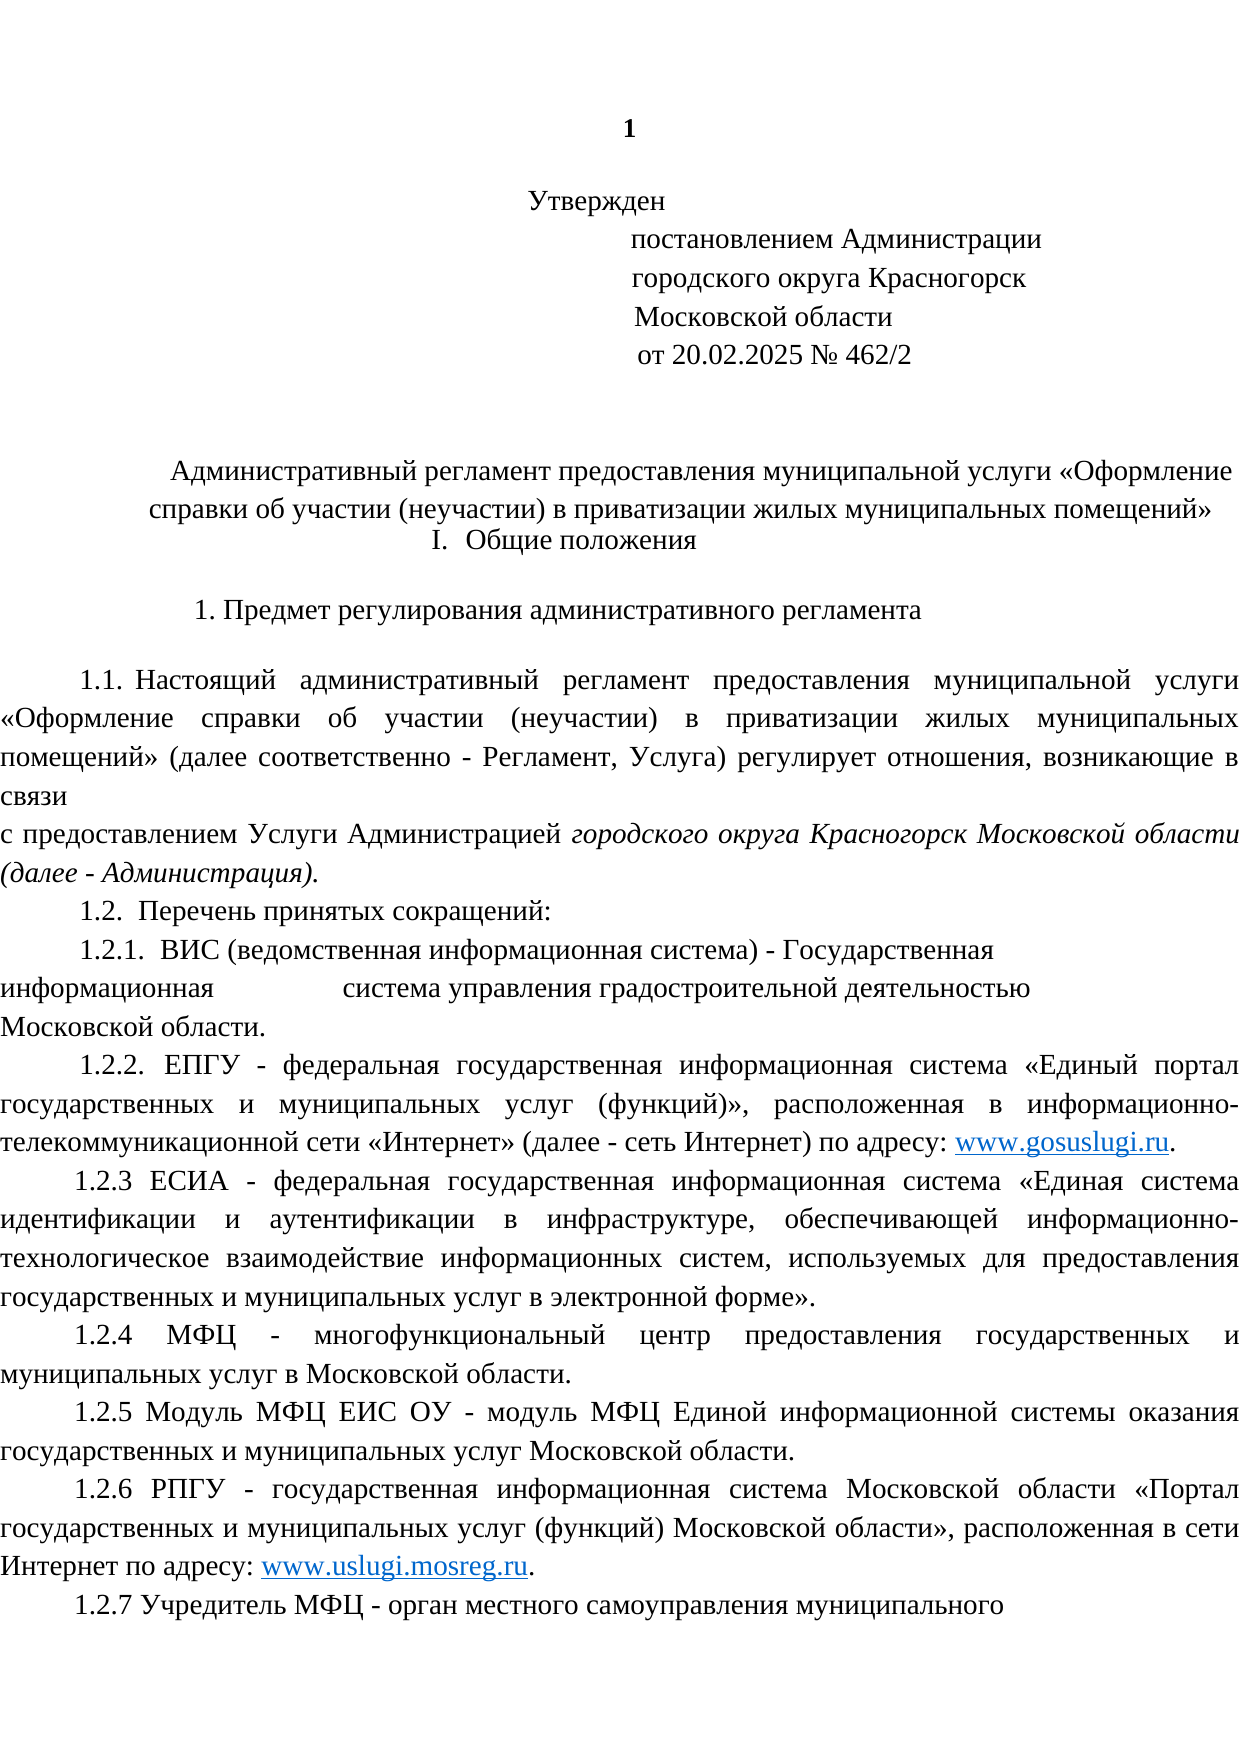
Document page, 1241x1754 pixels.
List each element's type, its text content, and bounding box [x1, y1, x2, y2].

list ЕПГУ - федеральная государственная информационная система «Единый портал государственных и муниципальных услуг (функций)», расположенная в информационно-телекоммуникационной сети «Интернет» (далее - сеть Интернет) по адресу: www.gosuslugi.ru. [0, 1044, 1240, 1159]
text 1.2.3 ЕСИА - федеральная государственная информационная система «Единая система идентификации и аутентификации в инфраструктуре, обеспечивающей информационно-технологическое взаимодействие информационных систем, используемых для предоставления государственных и муниципальных услуг в электронной форме». [0, 1159, 1240, 1314]
text 1.2.5 Модуль МФЦ ЕИС ОУ - модуль МФЦ Единой информационной системы оказания государственных и муниципальных услуг Московской области. [0, 1391, 1240, 1468]
text постановлением Администрации [121, 218, 1240, 257]
list ВИС (ведомственная информационная система) - Государственная [0, 928, 1240, 967]
text 1. Предмет регулирования административного регламента [194, 596, 1240, 625]
list Перечень принятых сокращений: [0, 890, 1240, 928]
text Утвержден [121, 179, 1240, 218]
text 1.2.6 РПГУ - государственная информационная система Московской области «Портал государственных и муниципальных услуг (функций) Московской области», расположенная в сети Интернет по адресу: www.uslugi.mosreg.ru. [0, 1468, 1240, 1583]
list Общие положения [431, 526, 1240, 556]
text информационная система управления градостроительной деятельностью [0, 967, 1240, 1005]
text 1.2.4 МФЦ - многофункциональный центр предоставления государственных и муниципальных услуг в Московской области. [0, 1314, 1240, 1391]
text от 20.02.2025 № 462/2 [121, 334, 1240, 372]
text 1.2.7 Учредитель МФЦ - орган местного самоуправления муниципального [15, 1583, 1240, 1622]
text с предоставлением Услуги Администрацией городского округа Красногорск Московской области (далее - Администрация). [0, 813, 1240, 890]
list Настоящий административный регламент предоставления муниципальной услуги «Оформление справки об участии (неучастии) в приватизации жилых муниципальных помещений» (далее соответственно - Регламент, Услуга) регулирует отношения, возникающие в связи [0, 658, 1240, 813]
text Московской области. [0, 1005, 1240, 1044]
text Административный регламент предоставления муниципальной услуги «Оформление справки об участии (неучастии) в приватизации жилых муниципальных помещений» [121, 449, 1240, 526]
text Московской области [121, 295, 1240, 334]
text городского округа Красногорск [121, 257, 1240, 295]
